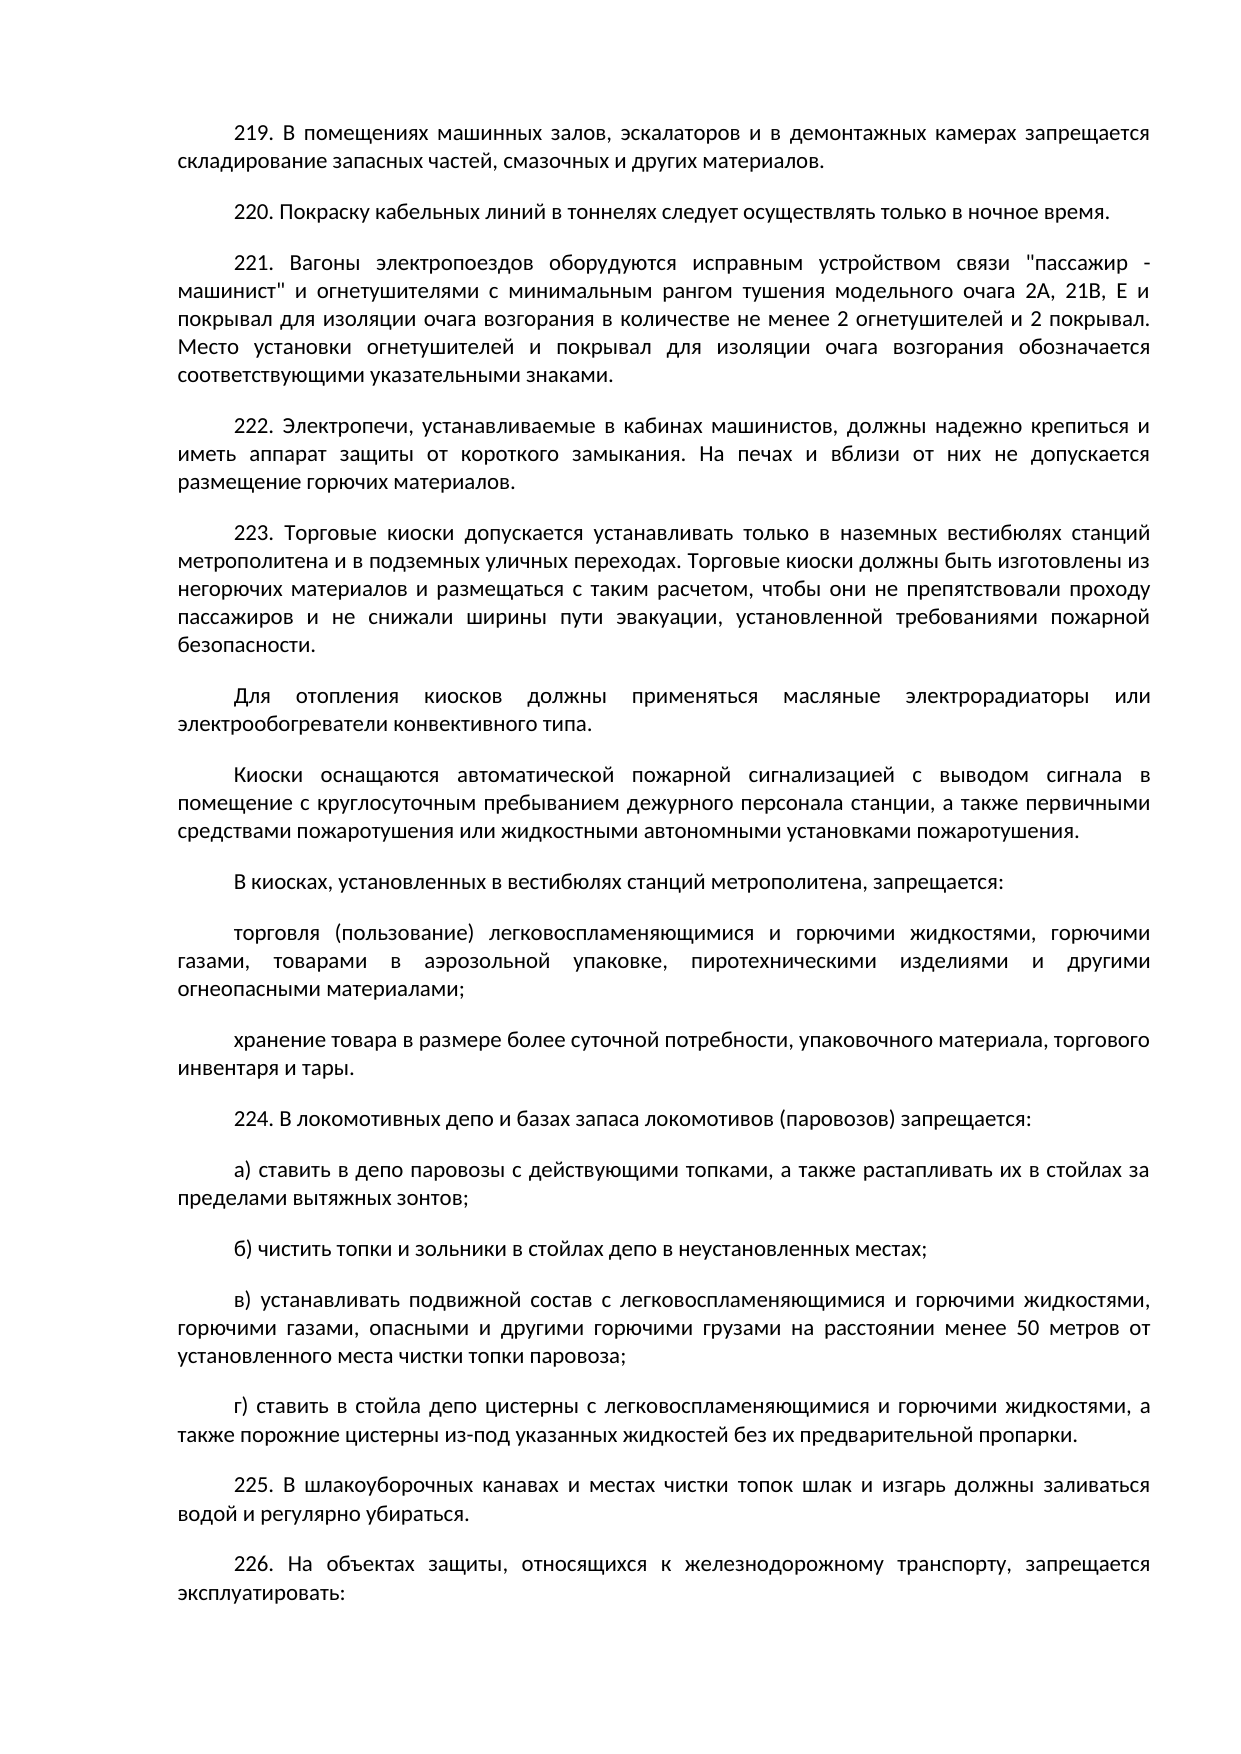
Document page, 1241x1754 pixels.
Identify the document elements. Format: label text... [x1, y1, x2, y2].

text а) ставить в депо паровозы с действующими топками, а также растапливать их в стойлах за пределами вытяжных зонтов; [177, 1155, 1152, 1211]
text в) устанавливать подвижной состав с легковоспламеняющимися и горючими жидкостями, горючими газами, опасными и другими горючими грузами на расстоянии менее 50 метров от установленного места чистки топки паровоза; [177, 1285, 1152, 1369]
text 224. В локомотивных депо и базах запаса локомотивов (паровозов) запрещается: [177, 1104, 1152, 1132]
text хранение товара в размере более суточной потребности, упаковочного материала, торгового инвентаря и тары. [177, 1025, 1152, 1081]
text Киоски оснащаются автоматической пожарной сигнализацией с выводом сигнала в помещение с круглосуточным пребыванием дежурного персонала станции, а также первичными средствами пожаротушения или жидкостными автономными установками пожаротушения. [177, 760, 1152, 844]
text 226. На объектах защиты, относящихся к железнодорожному транспорту, запрещается эксплуатировать: [177, 1549, 1152, 1606]
text б) чистить топки и зольники в стойлах депо в неустановленных местах; [177, 1234, 1152, 1262]
text 221. Вагоны электропоездов оборудуются исправным устройством связи "пассажир - машинист" и огнетушителями с минимальным рангом тушения модельного очага 2A, 21B, E и покрывал для изоляции очага возгорания в количестве не менее 2 огнетушителей и 2 покрывал. Место установки огнетушителей и покрывал для изоляции очага возгорания обозначается соответствующими указательными знаками. [177, 248, 1152, 388]
text Для отопления киосков должны применяться масляные электрорадиаторы или электрообогреватели конвективного типа. [177, 681, 1152, 737]
text 222. Электропечи, устанавливаемые в кабинах машинистов, должны надежно крепиться и иметь аппарат защиты от короткого замыкания. На печах и вблизи от них не допускается размещение горючих материалов. [177, 411, 1152, 495]
text В киосках, установленных в вестибюлях станций метрополитена, запрещается: [177, 867, 1152, 895]
text г) ставить в стойла депо цистерны с легковоспламеняющимися и горючими жидкостями, а также порожние цистерны из-под указанных жидкостей без их предварительной пропарки. [177, 1392, 1152, 1448]
text 219. В помещениях машинных залов, эскалаторов и в демонтажных камерах запрещается складирование запасных частей, смазочных и других материалов. [177, 118, 1152, 174]
text 220. Покраску кабельных линий в тоннелях следует осуществлять только в ночное время. [177, 197, 1152, 225]
text 225. В шлакоуборочных канавах и местах чистки топок шлак и изгарь должны заливаться водой и регулярно убираться. [177, 1471, 1152, 1527]
text 223. Торговые киоски допускается устанавливать только в наземных вестибюлях станций метрополитена и в подземных уличных переходах. Торговые киоски должны быть изготовлены из негорючих материалов и размещаться с таким расчетом, чтобы они не препятствовали проходу пассажиров и не снижали ширины пути эвакуации, установленной требованиями пожарной безопасности. [177, 518, 1152, 658]
text торговля (пользование) легковоспламеняющимися и горючими жидкостями, горючими газами, товарами в аэрозольной упаковке, пиротехническими изделиями и другими огнеопасными материалами; [177, 918, 1152, 1002]
